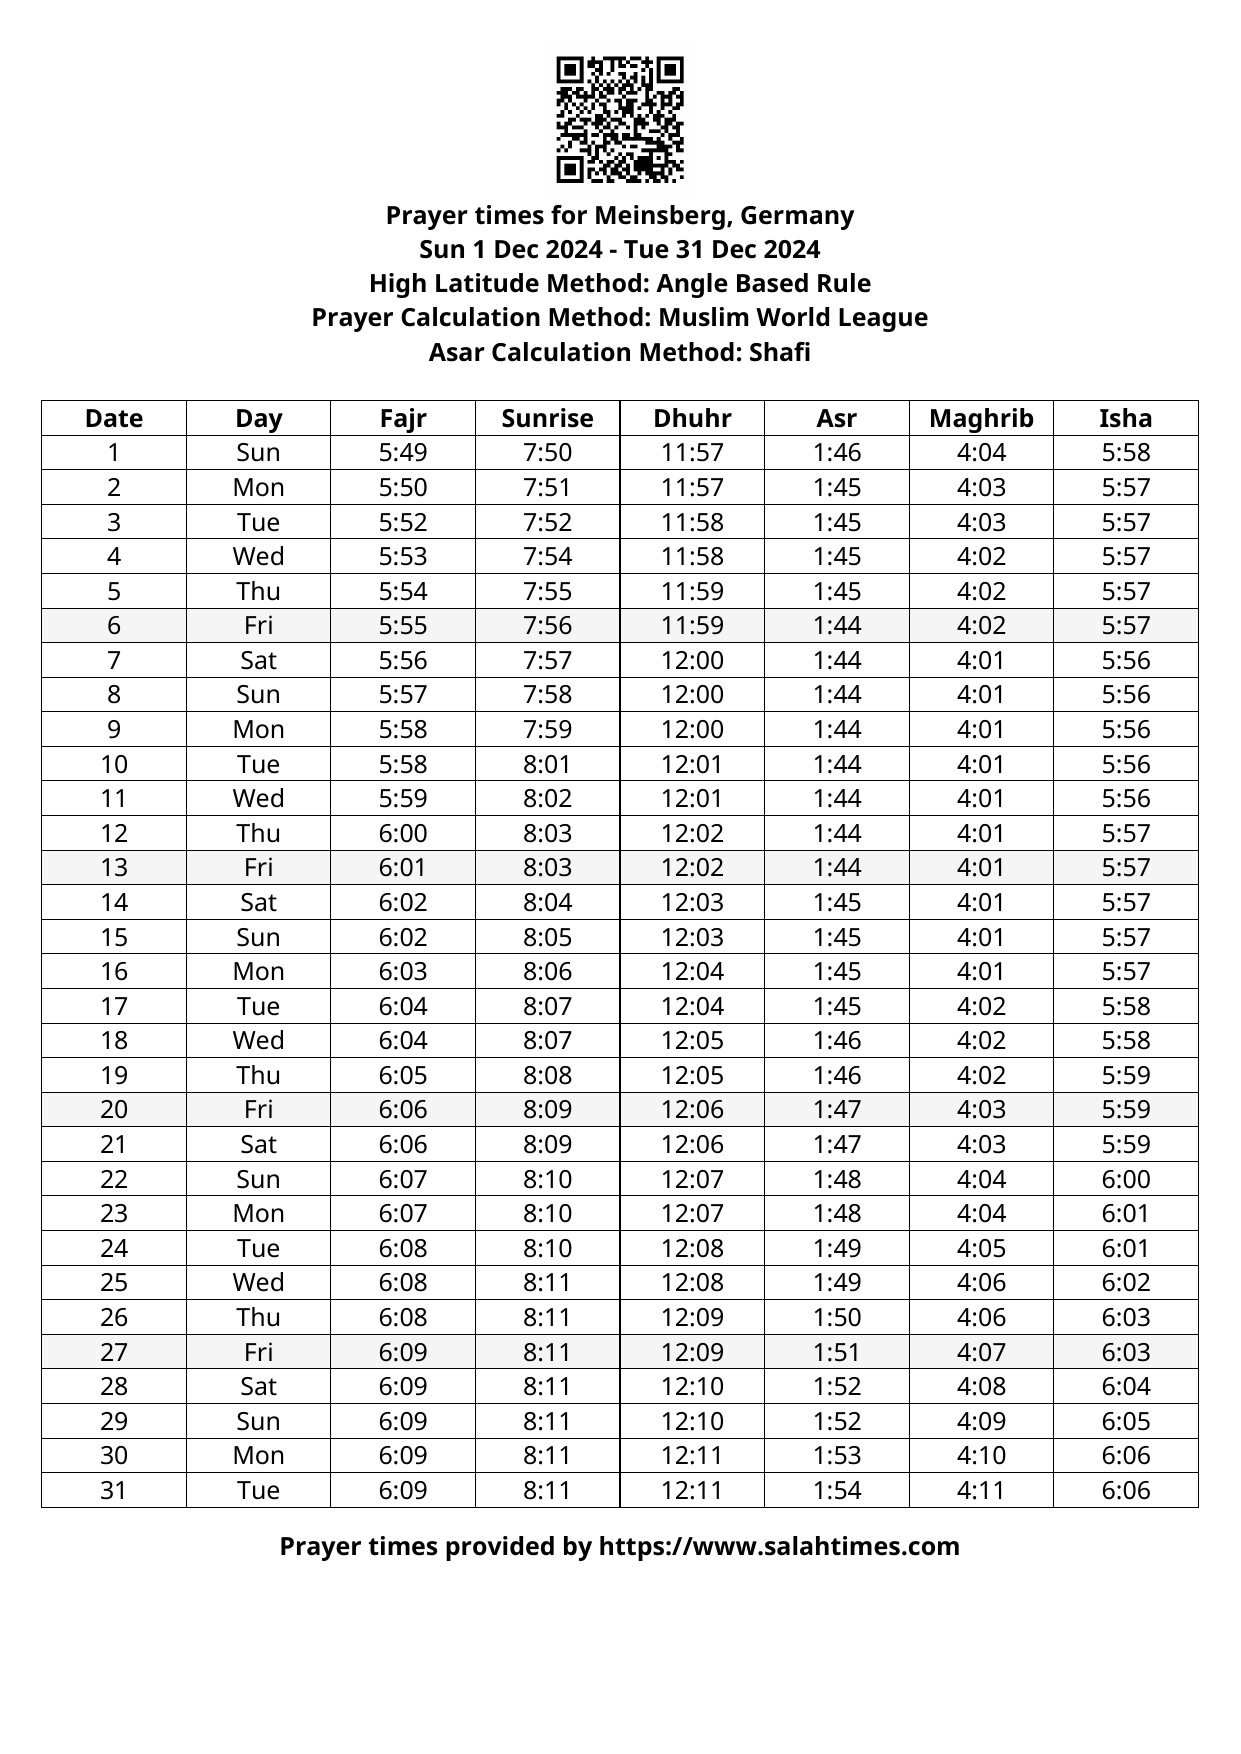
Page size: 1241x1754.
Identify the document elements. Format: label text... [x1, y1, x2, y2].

table_cell Sat [187, 1369, 330, 1403]
table_cell 7:50 [476, 436, 619, 469]
table_cell 26 [42, 1300, 186, 1334]
table_cell 5:56 [1054, 678, 1198, 711]
table_cell Fri [187, 1093, 330, 1126]
table_cell 13 [42, 851, 186, 884]
table_cell 8:11 [476, 1300, 619, 1334]
table_cell 1:46 [765, 1058, 909, 1092]
table_cell Fri [187, 851, 330, 884]
table_cell 12:02 [621, 816, 764, 849]
table_cell 4:01 [910, 851, 1053, 884]
table_cell 1:54 [765, 1473, 909, 1507]
table_cell 6:02 [331, 885, 475, 919]
table_cell 1:45 [765, 539, 909, 573]
text Prayer Calculation Method: Muslim World League [42, 300, 1198, 334]
table_cell 5:58 [331, 747, 475, 780]
table_cell Wed [187, 539, 330, 573]
table_cell Tue [187, 1473, 330, 1507]
table_cell 6:06 [1054, 1473, 1198, 1507]
table_cell 12:04 [621, 989, 764, 1022]
table_cell 1 [42, 436, 186, 469]
table_cell 18 [42, 1024, 186, 1057]
table_cell 5 [42, 574, 186, 607]
table_cell 6:03 [1054, 1300, 1198, 1334]
table_cell 6:02 [331, 920, 475, 953]
table_cell 12:11 [621, 1439, 764, 1472]
table_cell Sun [187, 1162, 330, 1195]
table_cell 1:48 [765, 1162, 909, 1195]
table_cell 5:57 [1054, 609, 1198, 642]
table_cell 12:05 [621, 1024, 764, 1057]
table_cell 8:06 [476, 954, 619, 988]
table_cell 12:10 [621, 1369, 764, 1403]
table_cell 5:57 [331, 678, 475, 711]
table_cell 1:53 [765, 1439, 909, 1472]
table_cell 22 [42, 1162, 186, 1195]
table_cell 6:01 [331, 851, 475, 884]
table_cell 8:11 [476, 1369, 619, 1403]
table_cell 12:05 [621, 1058, 764, 1092]
table_cell 12:02 [621, 851, 764, 884]
table_cell 6:09 [331, 1369, 475, 1403]
table_header Sunrise [476, 401, 619, 434]
table_cell Wed [187, 1024, 330, 1057]
table_cell 5:58 [1054, 1024, 1198, 1057]
table_cell 5:56 [1054, 712, 1198, 746]
table_cell 11:57 [621, 470, 764, 504]
table_cell 7:52 [476, 505, 619, 538]
table_cell 8:03 [476, 816, 619, 849]
table_cell 8 [42, 678, 186, 711]
table_cell 12:08 [621, 1266, 764, 1299]
table_cell 4:02 [910, 574, 1053, 607]
table_cell 6:09 [331, 1404, 475, 1437]
table_cell 11:58 [621, 539, 764, 573]
table_cell 8:09 [476, 1127, 619, 1161]
table_cell 6:06 [1054, 1439, 1198, 1472]
table_cell Mon [187, 470, 330, 504]
table_cell 12 [42, 816, 186, 849]
table_cell Sun [187, 1404, 330, 1437]
table_cell 19 [42, 1058, 186, 1092]
table_cell 1:45 [765, 470, 909, 504]
table_cell 6:09 [331, 1335, 475, 1368]
table_cell Fri [187, 1335, 330, 1368]
table_cell 31 [42, 1473, 186, 1507]
table_cell 8:11 [476, 1439, 619, 1472]
table_cell 17 [42, 989, 186, 1022]
table_cell Tue [187, 1231, 330, 1264]
table_cell Sat [187, 643, 330, 677]
table_cell Wed [187, 781, 330, 815]
table_cell 11:57 [621, 436, 764, 469]
table_cell 8:03 [476, 851, 619, 884]
table_cell 8:11 [476, 1335, 619, 1368]
table_cell 6:07 [331, 1196, 475, 1230]
table_cell 1:44 [765, 781, 909, 815]
table_cell 1:49 [765, 1266, 909, 1299]
table_cell 5:57 [1054, 505, 1198, 538]
text Asar Calculation Method: Shafi [42, 334, 1198, 368]
table_cell Sat [187, 885, 330, 919]
table_cell 8:10 [476, 1231, 619, 1264]
table_cell 6:05 [331, 1058, 475, 1092]
table_cell 8:02 [476, 781, 619, 815]
table_cell 5:56 [331, 643, 475, 677]
table_cell 5:49 [331, 436, 475, 469]
text Prayer times for Meinsberg, Germany [42, 198, 1198, 232]
table_cell 4:01 [910, 954, 1053, 988]
table_cell 1:49 [765, 1231, 909, 1264]
table_cell 12:03 [621, 885, 764, 919]
table_cell 6:06 [331, 1127, 475, 1161]
table_cell Wed [187, 1266, 330, 1299]
table_cell 4 [42, 539, 186, 573]
table_cell 6:09 [331, 1473, 475, 1507]
table_cell 8:04 [476, 885, 619, 919]
table_cell 11:59 [621, 574, 764, 607]
table_cell 1:48 [765, 1196, 909, 1230]
table_cell 6:02 [1054, 1266, 1198, 1299]
table_cell 4:01 [910, 816, 1053, 849]
table_cell 5:57 [1054, 470, 1198, 504]
table_cell 4:01 [910, 885, 1053, 919]
table_cell 12:04 [621, 954, 764, 988]
table_cell 12:09 [621, 1300, 764, 1334]
table_header Date [42, 401, 186, 434]
table_cell Thu [187, 574, 330, 607]
table_cell Mon [187, 1439, 330, 1472]
table_cell 4:01 [910, 920, 1053, 953]
table_cell 12:10 [621, 1404, 764, 1437]
table_cell 1:45 [765, 574, 909, 607]
table_cell 28 [42, 1369, 186, 1403]
table_cell 12:03 [621, 920, 764, 953]
table_cell 5:52 [331, 505, 475, 538]
table_cell Tue [187, 747, 330, 780]
table_cell 6 [42, 609, 186, 642]
table_cell 8:10 [476, 1196, 619, 1230]
table_cell 12:00 [621, 678, 764, 711]
table_cell 6:09 [331, 1439, 475, 1472]
table_cell 12:00 [621, 643, 764, 677]
table_cell Sun [187, 920, 330, 953]
table_cell 1:44 [765, 678, 909, 711]
table_cell 12:01 [621, 781, 764, 815]
table_cell 4:03 [910, 505, 1053, 538]
table_cell Tue [187, 505, 330, 538]
table_cell 5:54 [331, 574, 475, 607]
table_cell 4:01 [910, 643, 1053, 677]
table_cell Sat [187, 1127, 330, 1161]
table_cell 6:01 [1054, 1196, 1198, 1230]
table_header Asr [765, 401, 909, 434]
table_cell 6:04 [331, 989, 475, 1022]
table_cell 5:56 [1054, 747, 1198, 780]
table_cell Fri [187, 609, 330, 642]
table_cell 25 [42, 1266, 186, 1299]
table_cell 4:04 [910, 436, 1053, 469]
table_cell 5:56 [1054, 781, 1198, 815]
table_cell 8:10 [476, 1162, 619, 1195]
table_cell Mon [187, 1196, 330, 1230]
table_cell Thu [187, 816, 330, 849]
table_cell 1:52 [765, 1404, 909, 1437]
table_cell 6:05 [1054, 1404, 1198, 1437]
table_cell 23 [42, 1196, 186, 1230]
table_cell 12:00 [621, 712, 764, 746]
table_cell 7:54 [476, 539, 619, 573]
table_cell 6:08 [331, 1266, 475, 1299]
table_cell 6:01 [1054, 1231, 1198, 1264]
table_cell 30 [42, 1439, 186, 1472]
table_cell 4:06 [910, 1300, 1053, 1334]
table_cell 4:01 [910, 712, 1053, 746]
table_cell 5:57 [1054, 885, 1198, 919]
table_cell Thu [187, 1300, 330, 1334]
table_cell 5:58 [1054, 989, 1198, 1022]
table_cell 4:03 [910, 1093, 1053, 1126]
table_header Isha [1054, 401, 1198, 434]
table_header Maghrib [910, 401, 1053, 434]
table_cell 4:08 [910, 1369, 1053, 1403]
table_cell 12:07 [621, 1162, 764, 1195]
table_cell 1:44 [765, 816, 909, 849]
table_cell 1:47 [765, 1093, 909, 1126]
table_cell 4:02 [910, 1024, 1053, 1057]
table_cell 5:59 [1054, 1127, 1198, 1161]
table_cell 1:44 [765, 643, 909, 677]
table_cell 12:01 [621, 747, 764, 780]
table_cell 4:03 [910, 470, 1053, 504]
table_cell 7:58 [476, 678, 619, 711]
table_cell 5:58 [331, 712, 475, 746]
table_cell 5:57 [1054, 539, 1198, 573]
table_header Dhuhr [621, 401, 764, 434]
table_cell 6:00 [331, 816, 475, 849]
table_cell 11:58 [621, 505, 764, 538]
table_cell 12:07 [621, 1196, 764, 1230]
table_cell 4:02 [910, 609, 1053, 642]
table_cell 6:08 [331, 1231, 475, 1264]
table_cell 1:45 [765, 920, 909, 953]
table_cell Tue [187, 989, 330, 1022]
text Prayer times provided by https://www.salahtimes.com [42, 1528, 1198, 1563]
table_cell 7 [42, 643, 186, 677]
table_cell 1:47 [765, 1127, 909, 1161]
table_cell 11:59 [621, 609, 764, 642]
table_cell 7:56 [476, 609, 619, 642]
table_cell 8:07 [476, 1024, 619, 1057]
table_header Fajr [331, 401, 475, 434]
table_cell 5:56 [1054, 643, 1198, 677]
table_cell 1:50 [765, 1300, 909, 1334]
table_cell Thu [187, 1058, 330, 1092]
table_cell 8:11 [476, 1473, 619, 1507]
table_cell 4:11 [910, 1473, 1053, 1507]
table_cell 5:57 [1054, 816, 1198, 849]
table_cell 6:00 [1054, 1162, 1198, 1195]
table_cell 8:11 [476, 1266, 619, 1299]
table_cell 6:03 [331, 954, 475, 988]
table_cell 4:02 [910, 539, 1053, 573]
table_cell 5:57 [1054, 954, 1198, 988]
table_cell 4:06 [910, 1266, 1053, 1299]
table_cell 14 [42, 885, 186, 919]
table_cell 5:59 [331, 781, 475, 815]
table_cell 5:55 [331, 609, 475, 642]
table_cell 12:06 [621, 1127, 764, 1161]
table_cell 1:46 [765, 436, 909, 469]
table_cell 1:51 [765, 1335, 909, 1368]
table_cell 7:59 [476, 712, 619, 746]
table_cell 1:45 [765, 989, 909, 1022]
table_cell 6:04 [1054, 1369, 1198, 1403]
table_cell 8:07 [476, 989, 619, 1022]
table_cell 12:11 [621, 1473, 764, 1507]
table_cell 1:44 [765, 747, 909, 780]
table_cell 3 [42, 505, 186, 538]
table_cell 24 [42, 1231, 186, 1264]
table_cell 8:01 [476, 747, 619, 780]
table_cell 1:44 [765, 609, 909, 642]
table_cell 6:03 [1054, 1335, 1198, 1368]
table_cell 7:55 [476, 574, 619, 607]
table_cell 4:03 [910, 1127, 1053, 1161]
table_cell 1:45 [765, 505, 909, 538]
table_cell 4:01 [910, 781, 1053, 815]
table_cell 8:09 [476, 1093, 619, 1126]
table_header Day [187, 401, 330, 434]
table_cell 1:45 [765, 954, 909, 988]
picture [542, 41, 699, 198]
table_cell 6:06 [331, 1093, 475, 1126]
table_cell 6:08 [331, 1300, 475, 1334]
table_cell 5:59 [1054, 1093, 1198, 1126]
table_cell 15 [42, 920, 186, 953]
text Sun 1 Dec 2024 - Tue 31 Dec 2024 [42, 232, 1198, 266]
table_cell Sun [187, 436, 330, 469]
table_cell 4:04 [910, 1162, 1053, 1195]
table_cell 5:53 [331, 539, 475, 573]
table_cell 4:02 [910, 989, 1053, 1022]
table_cell 11 [42, 781, 186, 815]
table_cell 16 [42, 954, 186, 988]
table_cell 4:01 [910, 747, 1053, 780]
table_cell 12:06 [621, 1093, 764, 1126]
table_cell 5:57 [1054, 920, 1198, 953]
table_cell 8:08 [476, 1058, 619, 1092]
table_cell 12:08 [621, 1231, 764, 1264]
text High Latitude Method: Angle Based Rule [42, 266, 1198, 300]
table_cell 7:57 [476, 643, 619, 677]
table_cell 6:07 [331, 1162, 475, 1195]
table_cell 5:59 [1054, 1058, 1198, 1092]
table_cell 4:05 [910, 1231, 1053, 1264]
table_cell 4:04 [910, 1196, 1053, 1230]
table_cell 10 [42, 747, 186, 780]
table_cell 1:45 [765, 885, 909, 919]
table_cell 6:04 [331, 1024, 475, 1057]
table_cell 29 [42, 1404, 186, 1437]
table_cell 2 [42, 470, 186, 504]
table_cell 1:44 [765, 712, 909, 746]
table_cell 7:51 [476, 470, 619, 504]
table_cell 5:57 [1054, 851, 1198, 884]
table_cell 1:46 [765, 1024, 909, 1057]
table_cell 4:02 [910, 1058, 1053, 1092]
table_cell 1:52 [765, 1369, 909, 1403]
table_cell Mon [187, 954, 330, 988]
table_cell Sun [187, 678, 330, 711]
table_cell 8:11 [476, 1404, 619, 1437]
table_cell 4:09 [910, 1404, 1053, 1437]
table_cell 8:05 [476, 920, 619, 953]
table_cell 5:58 [1054, 436, 1198, 469]
table_cell 12:09 [621, 1335, 764, 1368]
table_cell 21 [42, 1127, 186, 1161]
table_cell 4:07 [910, 1335, 1053, 1368]
table_cell 1:44 [765, 851, 909, 884]
table_cell 5:50 [331, 470, 475, 504]
table_cell 20 [42, 1093, 186, 1126]
table_cell 9 [42, 712, 186, 746]
table_cell 4:10 [910, 1439, 1053, 1472]
table_cell Mon [187, 712, 330, 746]
table_cell 5:57 [1054, 574, 1198, 607]
table_cell 4:01 [910, 678, 1053, 711]
table_cell 27 [42, 1335, 186, 1368]
